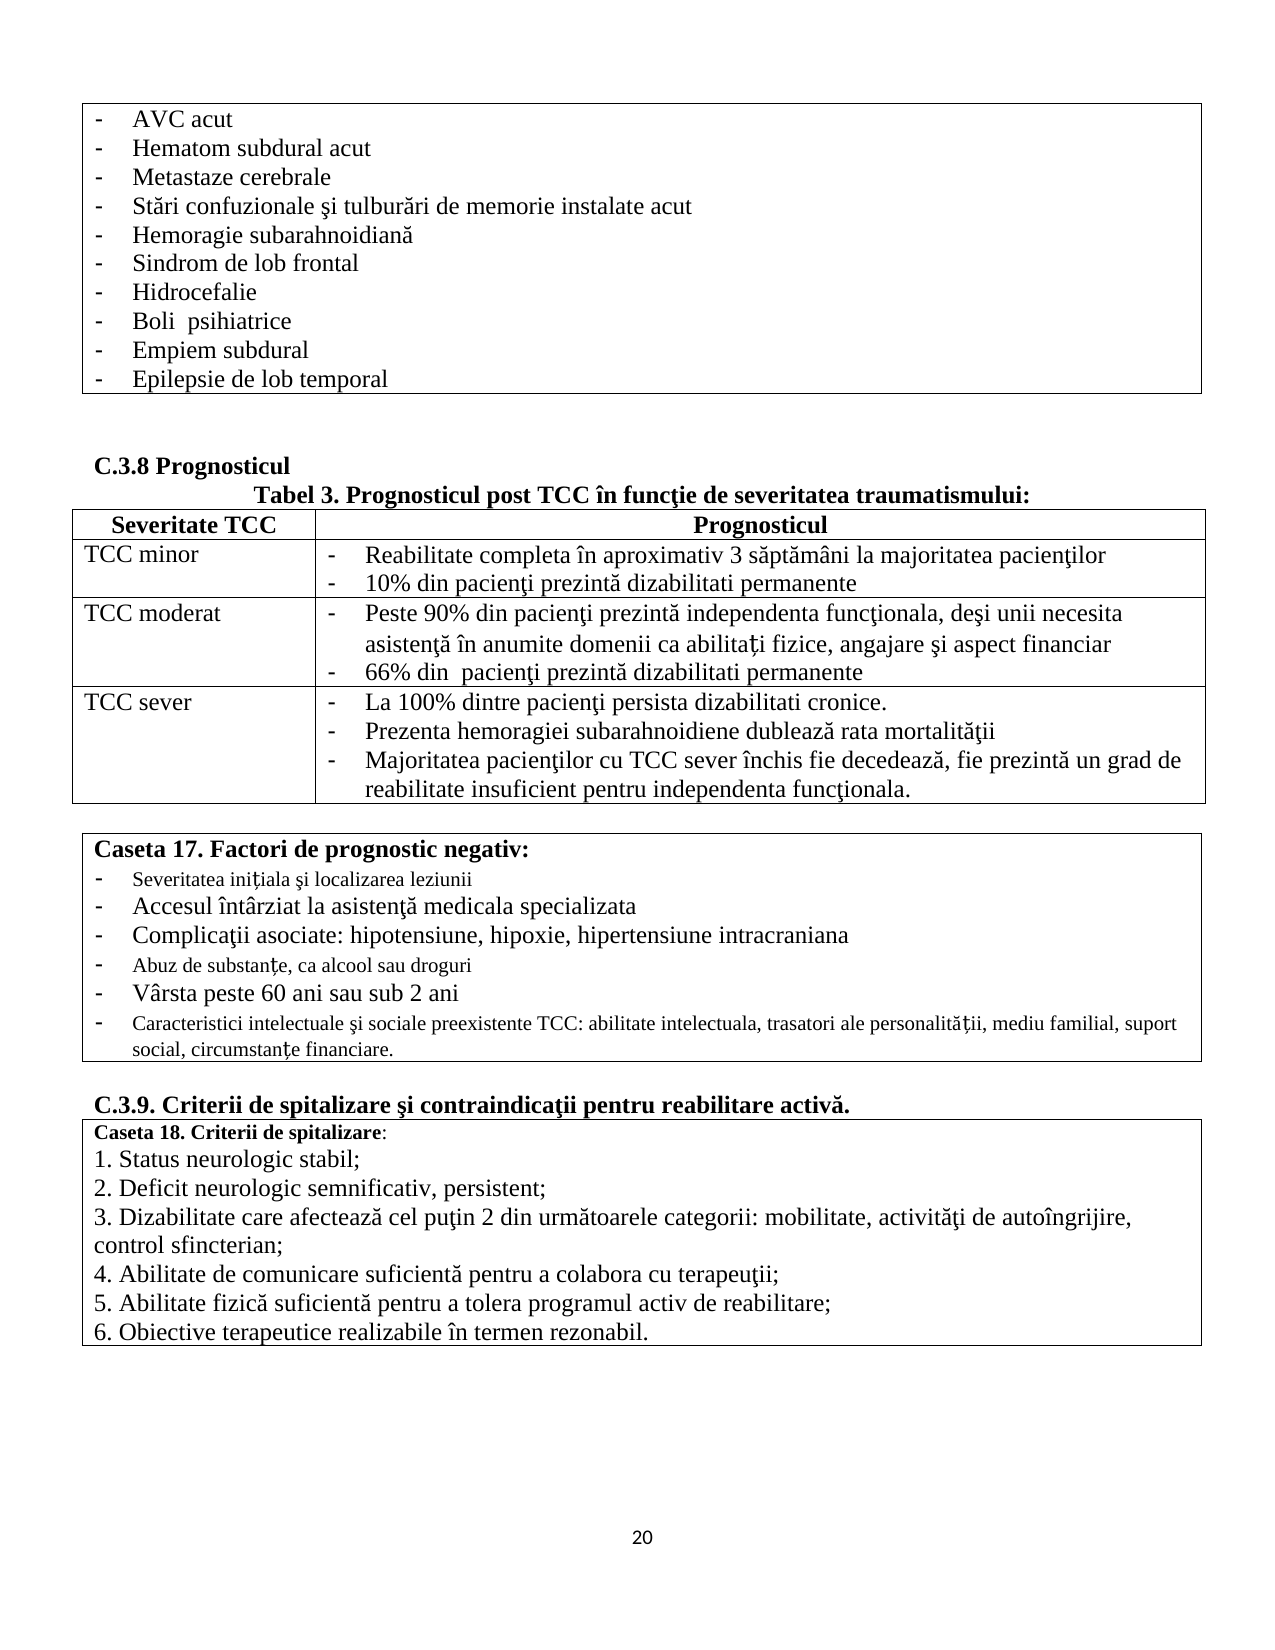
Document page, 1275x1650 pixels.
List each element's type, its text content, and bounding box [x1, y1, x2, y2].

table_header Caseta 17. Factori de prognostic negativ: Severitatea inițiala şi localizarea leziunii Accesul întârziat la asistenţă medicala specializata Complicaţii asociate: hipotensiune, hipoxie, hipertensiune intracraniana Abuz de substanțe, ca alcool sau droguri Vârsta peste 60 ani sau sub 2 ani Caracteristici intelectuale şi sociale preexistente TCC: abilitate intelectuala, trasatori ale personalității, mediu familial, suport social, circumstanțe financiare. [83, 834, 1201, 1061]
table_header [83, 104, 1201, 393]
subtitle C.3.8 Prognosticul [94, 451, 1191, 480]
table_header Caseta 18. Criterii de spitalizare: 1. Status neurologic stabil; 2. Deficit neurologic semnificativ, persistent; 3. Dizabilitate care afectează cel puţin 2 din următoarele categorii: mobilitate, activităţi de autoîngrijire, control sfincterian; 4. Abilitate de comunicare suficientă pentru a colabora cu terapeuţii; 5. Abilitate fizică suficientă pentru a tolera programul activ de reabilitare; 6. Obiective terapeutice realizabile în termen rezonabil. [83, 1120, 1201, 1345]
text Tabel 3. Prognosticul post TCC în funcţie de severitatea traumatismului: [94, 480, 1191, 509]
table_header Severitate TCC [73, 510, 315, 538]
table_cell TCC moderat [73, 598, 315, 686]
table_cell Reabilitate completa în aproximativ 3 săptămâni la majoritatea pacienţilor 10% din pacienţi prezintă dizabilitati permanente [316, 540, 1205, 597]
table_cell TCC minor [73, 540, 315, 597]
table_cell La 100% dintre pacienţi persista dizabilitati cronice. Prezenta hemoragiei subarahnoidiene dublează rata mortalităţii Majoritatea pacienţilor cu TCC sever închis fie decedează, fie prezintă un grad de reabilitate insuficient pentru independenta funcţionala. [316, 687, 1205, 803]
table_cell Peste 90% din pacienţi prezintă independenta funcţionala, deşi unii necesita asistenţă în anumite domenii ca abilitați fizice, angajare şi aspect financiar 66% din pacienţi prezintă dizabilitati permanente [316, 598, 1205, 686]
subtitle C.3.9. Criterii de spitalizare şi contraindicaţii pentru reabilitare activă. [94, 1090, 1191, 1119]
table_header Prognosticul [316, 510, 1205, 538]
table_cell TCC sever [73, 687, 315, 803]
